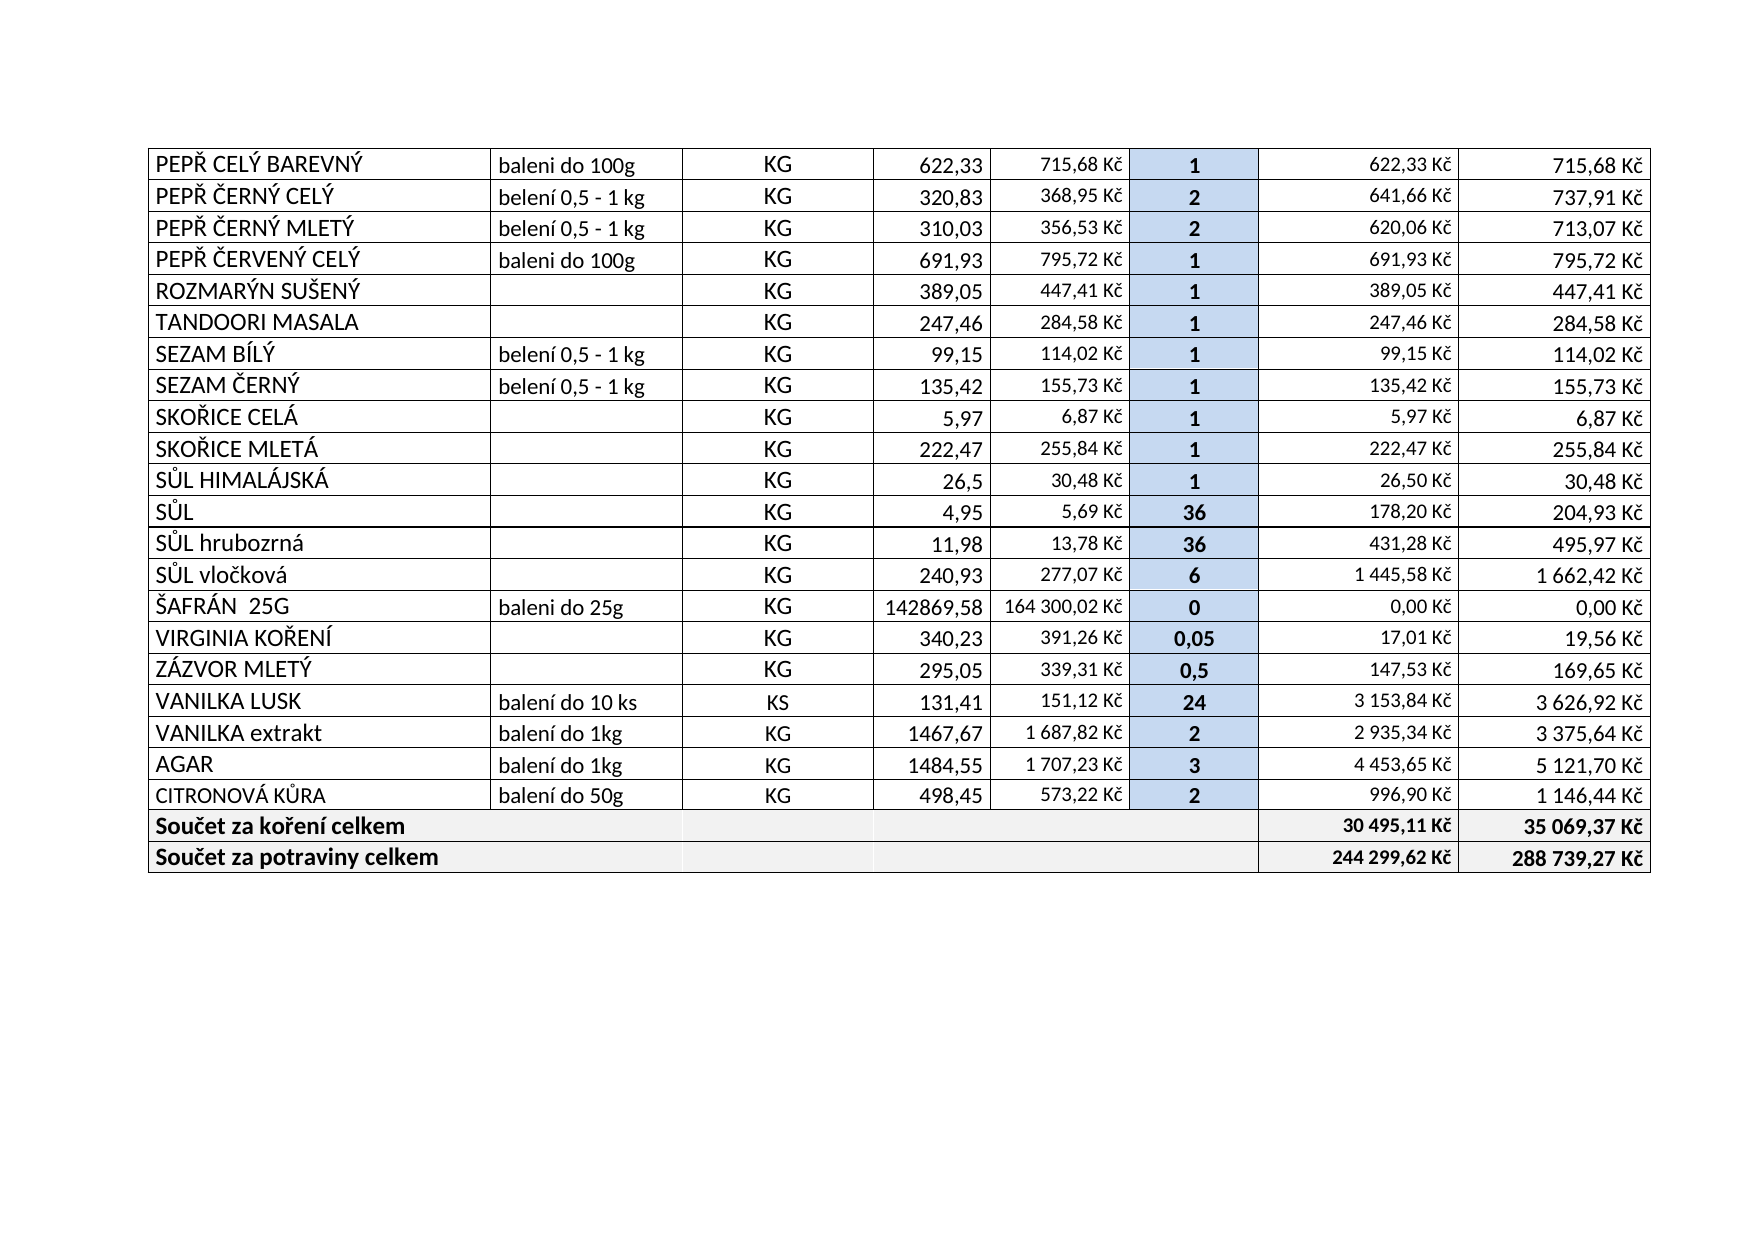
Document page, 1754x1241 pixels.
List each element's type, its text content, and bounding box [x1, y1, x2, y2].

table_cell 0,5 [1130, 654, 1258, 684]
table_cell 431,28 Kč [1259, 528, 1458, 558]
table_cell 2 [1130, 717, 1258, 747]
table_cell 247,46 Kč [1259, 306, 1458, 337]
table_cell 244 299,62 Kč [1259, 842, 1458, 872]
table_cell [990, 842, 1130, 872]
table_cell 1467,67 [874, 717, 990, 747]
table_cell 135,42 Kč [1259, 370, 1458, 400]
table_cell 691,93 [874, 243, 990, 274]
table_cell 447,41 Kč [1459, 275, 1650, 305]
table_cell SKOŘICE MLETÁ [149, 433, 490, 463]
table_cell 151,12 Kč [991, 685, 1129, 716]
table_cell 1 146,44 Kč [1459, 780, 1650, 809]
table_cell 715,68 Kč [1459, 149, 1650, 179]
table_cell KG [683, 212, 873, 242]
table_cell SŮL [149, 496, 490, 526]
table_cell SEZAM BÍLÝ [149, 338, 490, 368]
table_cell KG [683, 528, 873, 558]
table_cell CITRONOVÁ KŮRA [149, 780, 490, 809]
table_cell 310,03 [874, 212, 990, 242]
table_cell 1 662,42 Kč [1459, 559, 1650, 589]
table_cell baleni do 100g [491, 243, 682, 274]
table_cell KG [683, 780, 873, 809]
table_cell 5 121,70 Kč [1459, 748, 1650, 779]
table_cell KG [683, 559, 873, 589]
table_cell 295,05 [874, 654, 990, 684]
table_cell 17,01 Kč [1259, 622, 1458, 653]
table_cell 155,73 Kč [1459, 370, 1650, 400]
table_cell 204,93 Kč [1459, 496, 1650, 526]
table_cell KG [683, 275, 873, 305]
table_cell KG [683, 306, 873, 337]
table_cell 3 153,84 Kč [1259, 685, 1458, 716]
table_cell belení 0,5 - 1 kg [491, 370, 682, 400]
table_cell 5,97 [874, 401, 990, 432]
table_cell PEPŘ ČERNÝ CELÝ [149, 180, 490, 211]
table_cell 255,84 Kč [991, 433, 1129, 463]
table_cell balení do 10 ks [491, 685, 682, 716]
table_cell AGAR [149, 748, 490, 779]
table_cell PEPŘ ČERVENÝ CELÝ [149, 243, 490, 274]
table_cell [1130, 810, 1258, 841]
table_cell [491, 401, 682, 432]
table_cell ŠAFRÁN 25G [149, 591, 490, 621]
table_cell 5,69 Kč [991, 496, 1129, 526]
table_cell 13,78 Kč [991, 528, 1129, 558]
table_cell 713,07 Kč [1459, 212, 1650, 242]
table_cell 795,72 Kč [991, 243, 1129, 274]
table_cell KG [683, 338, 873, 368]
table_cell 0,05 [1130, 622, 1258, 653]
table_cell 0,00 Kč [1259, 591, 1458, 621]
table_cell 131,41 [874, 685, 990, 716]
table_cell 2 [1130, 180, 1258, 211]
table_cell 1 [1130, 464, 1258, 495]
table_cell [491, 306, 682, 337]
table_cell 340,23 [874, 622, 990, 653]
table_cell [491, 559, 682, 589]
table_cell 147,53 Kč [1259, 654, 1458, 684]
table_cell [874, 842, 990, 872]
table_cell 356,53 Kč [991, 212, 1129, 242]
table_cell 622,33 [874, 149, 990, 179]
table_cell ZÁZVOR MLETÝ [149, 654, 490, 684]
table_cell 3 [1130, 748, 1258, 779]
table_cell 3 375,64 Kč [1459, 717, 1650, 747]
table_cell 389,05 [874, 275, 990, 305]
table_cell balení do 1kg [491, 748, 682, 779]
table_cell 495,97 Kč [1459, 528, 1650, 558]
table_cell 247,46 [874, 306, 990, 337]
table_cell 155,73 Kč [991, 370, 1129, 400]
table_cell 389,05 Kč [1259, 275, 1458, 305]
table_cell 164 300,02 Kč [991, 591, 1129, 621]
table_cell 26,5 [874, 464, 990, 495]
table_cell [491, 654, 682, 684]
table_cell 2 [1130, 212, 1258, 242]
table_cell 222,47 Kč [1259, 433, 1458, 463]
table_cell SKOŘICE CELÁ [149, 401, 490, 432]
table_cell 4 453,65 Kč [1259, 748, 1458, 779]
table_cell 1 [1130, 338, 1258, 368]
table_cell ROZMARÝN SUŠENÝ [149, 275, 490, 305]
table_cell balení do 50g [491, 780, 682, 809]
table_cell 320,83 [874, 180, 990, 211]
table_cell SŮL hrubozrná [149, 528, 490, 558]
table_cell 24 [1130, 685, 1258, 716]
table_cell 284,58 Kč [991, 306, 1129, 337]
table_cell [491, 275, 682, 305]
table_cell 6,87 Kč [991, 401, 1129, 432]
table_cell 1 [1130, 149, 1258, 179]
table_cell 114,02 Kč [991, 338, 1129, 368]
table_cell [491, 496, 682, 526]
table_cell 284,58 Kč [1459, 306, 1650, 337]
table_cell 277,07 Kč [991, 559, 1129, 589]
table_cell 288 739,27 Kč [1459, 842, 1650, 872]
table_cell VANILKA extrakt [149, 717, 490, 747]
table_cell belení 0,5 - 1 kg [491, 212, 682, 242]
table_cell SEZAM ČERNÝ [149, 370, 490, 400]
table_cell KG [683, 654, 873, 684]
table_cell KG [683, 748, 873, 779]
table_cell KG [683, 401, 873, 432]
table_cell 4,95 [874, 496, 990, 526]
table_cell TANDOORI MASALA [149, 306, 490, 337]
table_cell 6 [1130, 559, 1258, 589]
table_cell 30,48 Kč [991, 464, 1129, 495]
table_cell VIRGINIA KOŘENÍ [149, 622, 490, 653]
table_cell 1 [1130, 275, 1258, 305]
table_cell 240,93 [874, 559, 990, 589]
table_cell KG [683, 180, 873, 211]
table_cell 35 069,37 Kč [1459, 810, 1650, 841]
table_cell 19,56 Kč [1459, 622, 1650, 653]
table_cell SŮL vločková [149, 559, 490, 589]
table_cell [491, 528, 682, 558]
table_cell baleni do 100g [491, 149, 682, 179]
table_cell 715,68 Kč [991, 149, 1129, 179]
table_cell KG [683, 370, 873, 400]
table_cell [491, 810, 682, 841]
table_cell PEPŘ ČERNÝ MLETÝ [149, 212, 490, 242]
table_cell 573,22 Kč [991, 780, 1129, 809]
table_cell 6,87 Kč [1459, 401, 1650, 432]
table_cell KG [683, 622, 873, 653]
table_cell 30 495,11 Kč [1259, 810, 1458, 841]
table_cell [491, 464, 682, 495]
table_cell 0 [1130, 591, 1258, 621]
table_cell SŮL HIMALÁJSKÁ [149, 464, 490, 495]
table_cell belení 0,5 - 1 kg [491, 180, 682, 211]
table_cell 1 445,58 Kč [1259, 559, 1458, 589]
table_cell 36 [1130, 528, 1258, 558]
table_cell 339,31 Kč [991, 654, 1129, 684]
table_cell KG [683, 496, 873, 526]
table_cell [683, 842, 873, 872]
table_cell 255,84 Kč [1459, 433, 1650, 463]
table_cell KG [683, 433, 873, 463]
table_cell 114,02 Kč [1459, 338, 1650, 368]
table_cell 99,15 Kč [1259, 338, 1458, 368]
table_cell [990, 810, 1130, 841]
table_cell 1 [1130, 401, 1258, 432]
table_cell 99,15 [874, 338, 990, 368]
table_cell 996,90 Kč [1259, 780, 1458, 809]
table_cell [491, 433, 682, 463]
table_cell 142869,58 [874, 591, 990, 621]
table_cell balení do 1kg [491, 717, 682, 747]
table_cell 178,20 Kč [1259, 496, 1458, 526]
table_cell 391,26 Kč [991, 622, 1129, 653]
table_cell [874, 810, 990, 841]
table_cell KS [683, 685, 873, 716]
table_cell [1130, 842, 1258, 872]
table_cell 1 [1130, 370, 1258, 400]
table_cell 737,91 Kč [1459, 180, 1650, 211]
table_cell 11,98 [874, 528, 990, 558]
table_cell [683, 810, 873, 841]
table_cell 26,50 Kč [1259, 464, 1458, 495]
table_cell 1 [1130, 306, 1258, 337]
table_cell Součet za potraviny celkem [149, 842, 491, 872]
table_cell PEPŘ CELÝ BAREVNÝ [149, 149, 490, 179]
table_cell 135,42 [874, 370, 990, 400]
table_cell 36 [1130, 496, 1258, 526]
table_cell 1 687,82 Kč [991, 717, 1129, 747]
table_cell 641,66 Kč [1259, 180, 1458, 211]
table_cell 622,33 Kč [1259, 149, 1458, 179]
table_cell KG [683, 464, 873, 495]
table_cell KG [683, 591, 873, 621]
table_cell 169,65 Kč [1459, 654, 1650, 684]
table_cell 1 [1130, 243, 1258, 274]
table_cell 1484,55 [874, 748, 990, 779]
table_cell Součet za koření celkem [149, 810, 491, 841]
table_cell 498,45 [874, 780, 990, 809]
table_cell KG [683, 717, 873, 747]
table_cell 691,93 Kč [1259, 243, 1458, 274]
table_cell belení 0,5 - 1 kg [491, 338, 682, 368]
table_cell 1 707,23 Kč [991, 748, 1129, 779]
table_cell 2 935,34 Kč [1259, 717, 1458, 747]
table_cell 620,06 Kč [1259, 212, 1458, 242]
table_cell 30,48 Kč [1459, 464, 1650, 495]
table_cell baleni do 25g [491, 591, 682, 621]
table_cell 447,41 Kč [991, 275, 1129, 305]
table_cell KG [683, 243, 873, 274]
table_cell 222,47 [874, 433, 990, 463]
table_cell KG [683, 149, 873, 179]
table_cell 3 626,92 Kč [1459, 685, 1650, 716]
table_cell 795,72 Kč [1459, 243, 1650, 274]
table_cell [491, 622, 682, 653]
table_cell VANILKA LUSK [149, 685, 490, 716]
table_cell 368,95 Kč [991, 180, 1129, 211]
table_cell [491, 842, 682, 872]
table_cell 5,97 Kč [1259, 401, 1458, 432]
table_cell 1 [1130, 433, 1258, 463]
table_cell 2 [1130, 780, 1258, 809]
table_cell 0,00 Kč [1459, 591, 1650, 621]
